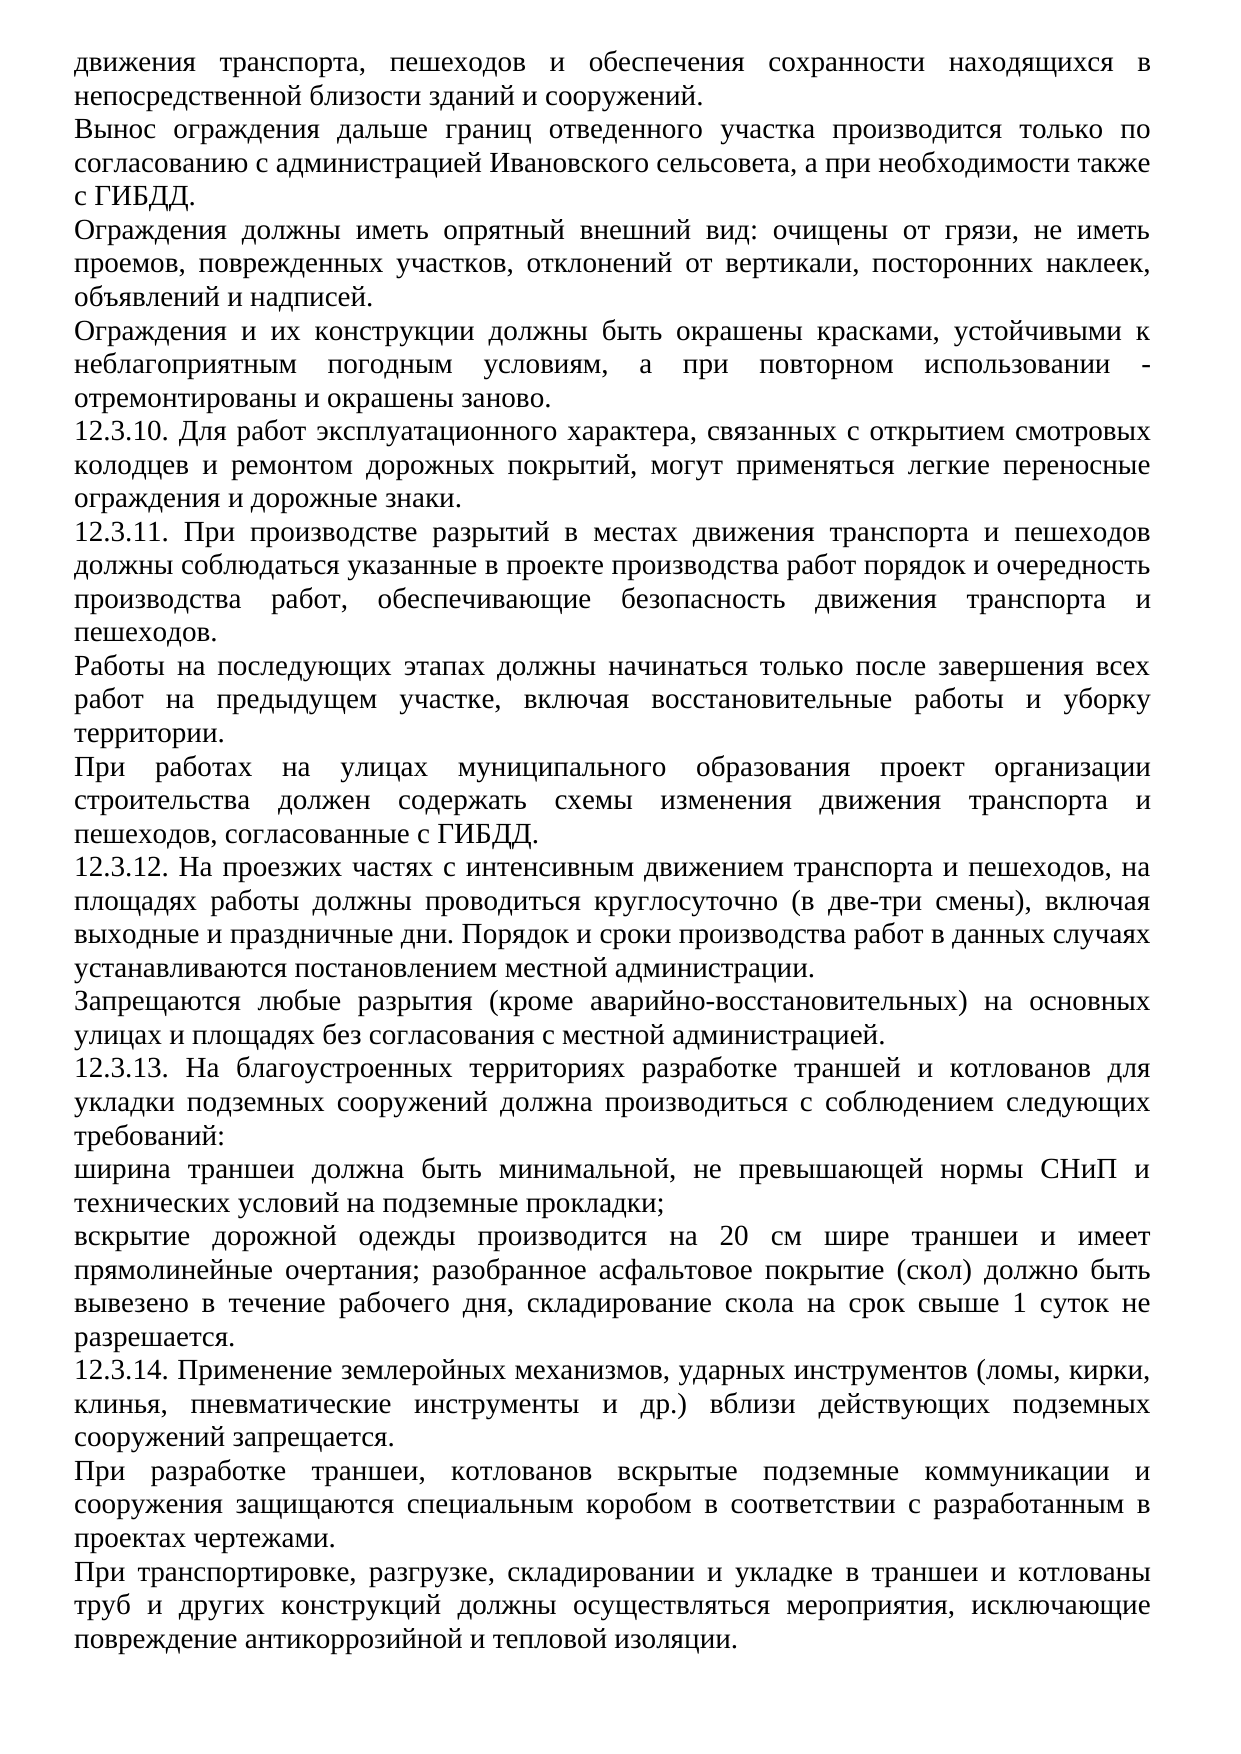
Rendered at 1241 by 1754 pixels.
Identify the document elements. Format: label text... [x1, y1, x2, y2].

text 12.3.12. На проезжих частях с интенсивным движением транспорта и пешеходов, на площадях работы должны проводиться круглосуточно (в две-три смены), включая выходные и праздничные дни. Порядок и сроки производства работ в данных случаях устанавливаются постановлением местной администрации. [74, 849, 1152, 983]
text 12.3.14. Применение землеройных механизмов, ударных инструментов (ломы, кирки, клинья, пневматические инструменты и др.) вблизи действующих подземных сооружений запрещается. [74, 1352, 1152, 1453]
text 12.3.10. Для работ эксплуатационного характера, связанных с открытием смотровых колодцев и ремонтом дорожных покрытий, могут применяться легкие переносные ограждения и дорожные знаки. [74, 413, 1152, 514]
text При работах на улицах муниципального образования проект организации строительства должен содержать схемы изменения движения транспорта и пешеходов, согласованные с ГИБДД. [74, 749, 1152, 849]
text Ограждения и их конструкции должны быть окрашены красками, устойчивыми к неблагоприятным погодным условиям, а при повторном использовании - отремонтированы и окрашены заново. [74, 313, 1152, 413]
text вскрытие дорожной одежды производится на шире траншеи и имеет прямолинейные очертания; разобранное асфальтовое покрытие (скол) должно быть вывезено в течение рабочего дня, складирование скола на срок свыше 1 суток не разрешается. [74, 1218, 1152, 1352]
text Вынос ограждения дальше границ отведенного участка производится только по согласованию с администрацией Ивановского сельсовета, а при необходимости также с ГИБДД. [74, 111, 1152, 212]
text Работы на последующих этапах должны начинаться только после завершения всех работ на предыдущем участке, включая восстановительные работы и уборку территории. [74, 648, 1152, 749]
text При разработке траншеи, котлованов вскрытые подземные коммуникации и сооружения защищаются специальным коробом в соответствии с разработанным в проектах чертежами. [74, 1453, 1152, 1554]
text Запрещаются любые разрытия (кроме аварийно-восстановительных) на основных улицах и площадях без согласования с местной администрацией. [74, 983, 1152, 1051]
text При транспортировке, разгрузке, складировании и укладке в траншеи и котлованы труб и других конструкций должны осуществляться мероприятия, исключающие повреждение антикоррозийной и тепловой изоляции. [74, 1554, 1152, 1654]
text 12.3.13. На благоустроенных территориях разработке траншей и котлованов для укладки подземных сооружений должна производиться с соблюдением следующих требований: [74, 1051, 1152, 1151]
text 12.3.11. При производстве разрытий в местах движения транспорта и пешеходов должны соблюдаться указанные в проекте производства работ порядок и очередность производства работ, обеспечивающие безопасность движения транспорта и пешеходов. [74, 514, 1152, 648]
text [74, 44, 1152, 111]
text ширина траншеи должна быть минимальной, не превышающей нормы СНиП и технических условий на подземные прокладки; [74, 1151, 1152, 1218]
text Ограждения должны иметь опрятный внешний вид: очищены от грязи, не иметь проемов, поврежденных участков, отклонений от вертикали, посторонних наклеек, объявлений и надписей. [74, 212, 1152, 313]
